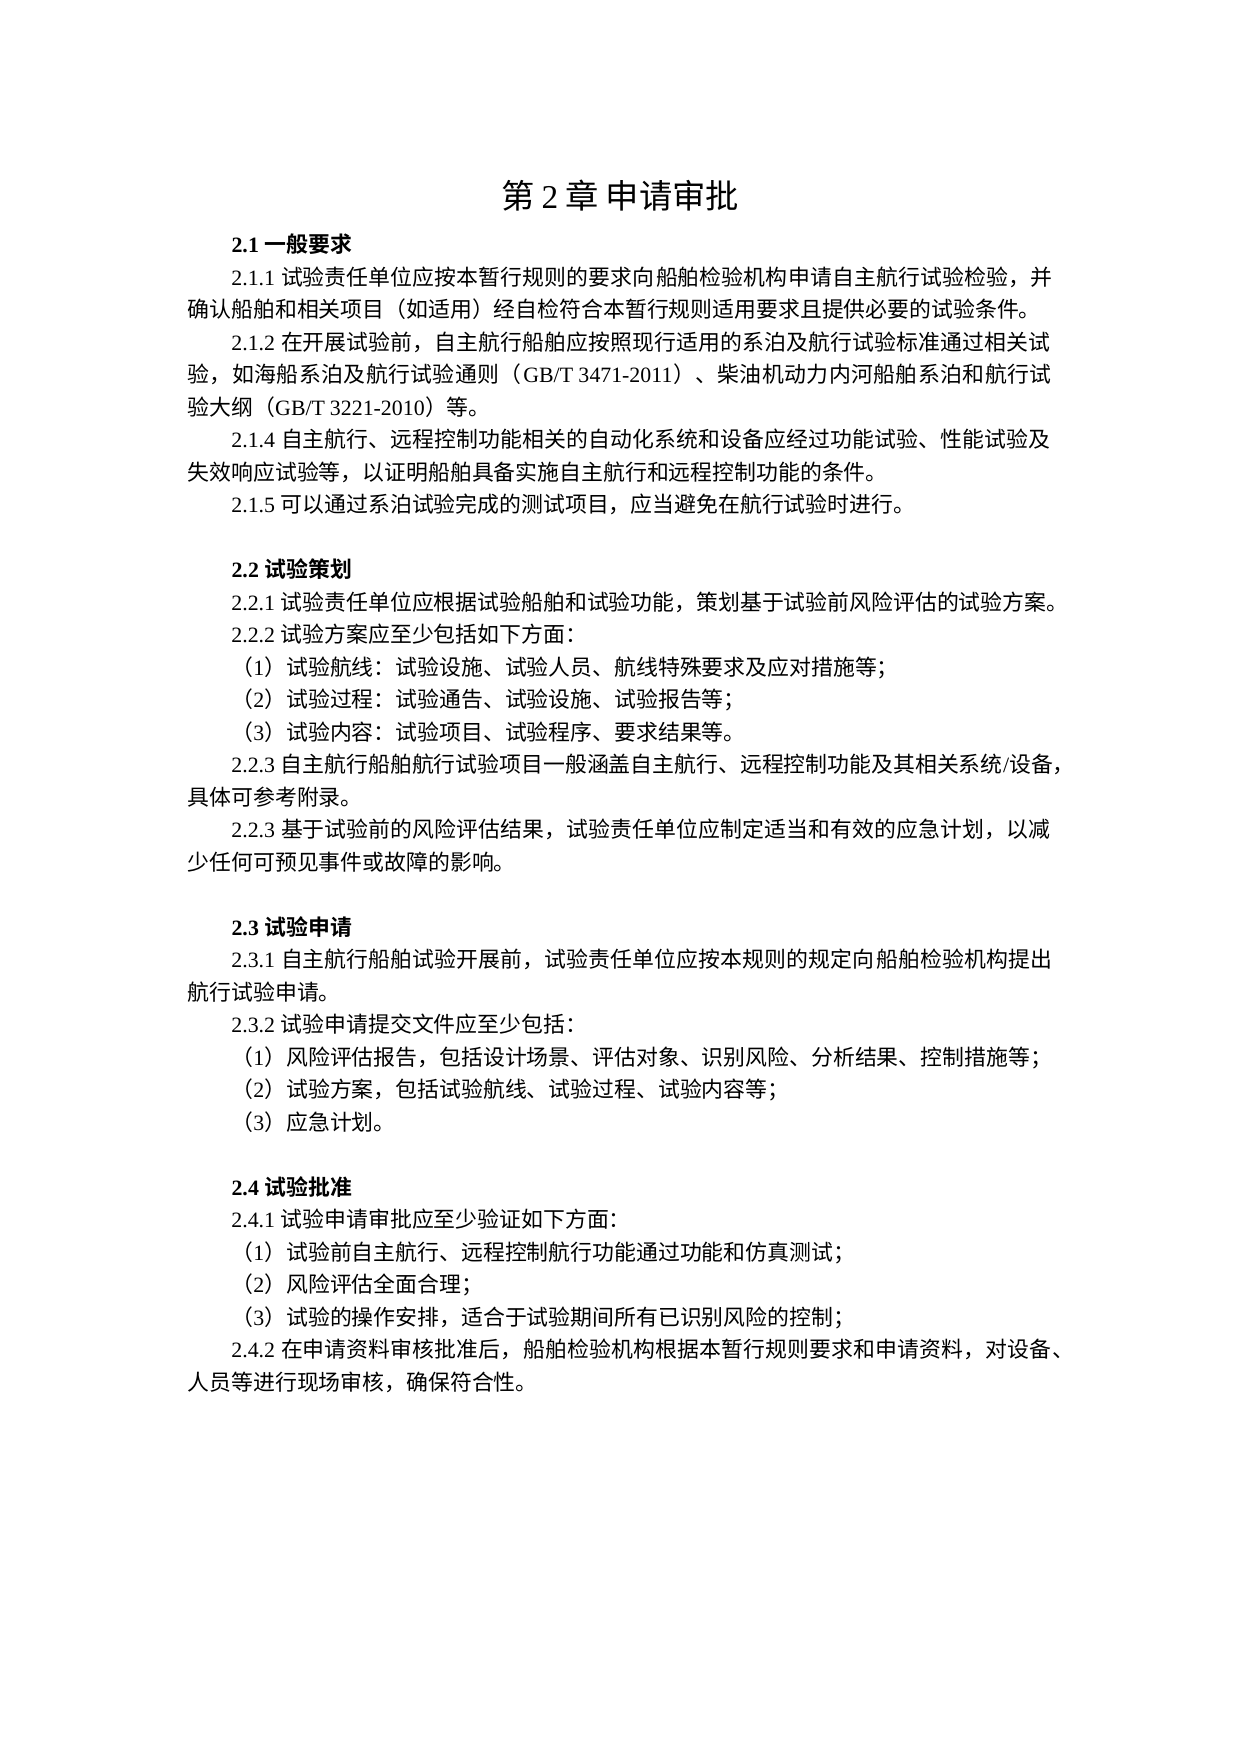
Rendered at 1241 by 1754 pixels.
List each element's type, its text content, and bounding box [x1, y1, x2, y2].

text 2.1.1 试验责任单位应按本暂行规则的要求向船舶检验机构申请自主航行试验检验，并确认船舶和相关项目（如适用）经自检符合本暂行规则适用要求且提供必要的试验条件。 [187, 259, 1053, 324]
text 2.1.5 可以通过系泊试验完成的测试项目，应当避免在航行试验时进行。 [187, 487, 1053, 519]
list （2）试验方案，包括试验航线、试验过程、试验内容等； [231, 1072, 1053, 1104]
text 2.4.1 试验申请审批应至少验证如下方面： [187, 1202, 1053, 1234]
text 2.2.2 试验方案应至少包括如下方面： [187, 617, 1053, 649]
text （1）试验航线：试验设施、试验人员、航线特殊要求及应对措施等； [187, 649, 1053, 682]
text （2）试验过程：试验通告、试验设施、试验报告等； [187, 682, 1053, 714]
text 2.3.2 试验申请提交文件应至少包括： [187, 1007, 1053, 1039]
text 2.3.1 自主航行船舶试验开展前，试验责任单位应按本规则的规定向船舶检验机构提出航行试验申请。 [187, 942, 1053, 1007]
text 2.1.4 自主航行、远程控制功能相关的自动化系统和设备应经过功能试验、性能试验及失效响应试验等，以证明船舶具备实施自主航行和远程控制功能的条件。 [187, 422, 1053, 487]
text 2.1.2 在开展试验前，自主航行船舶应按照现行适用的系泊及航行试验标准通过相关试验，如海船系泊及航行试验通则（GB/T 3471-2011）、柴油机动力内河船舶系泊和航行试验大纲（GB/T 3221-2010）等。 [187, 324, 1053, 422]
text 2.2.3 基于试验前的风险评估结果，试验责任单位应制定适当和有效的应急计划，以减少任何可预见事件或故障的影响。 [187, 812, 1053, 877]
text （3）试验内容：试验项目、试验程序、要求结果等。 [187, 714, 1053, 747]
text （2）风险评估全面合理； [187, 1267, 1053, 1299]
text （3）试验的操作安排，适合于试验期间所有已识别风险的控制； [187, 1299, 1053, 1332]
list （3）应急计划。 [231, 1104, 1053, 1137]
subtitle 2.2 试验策划 [187, 552, 1053, 584]
list （1）风险评估报告，包括设计场景、评估对象、识别风险、分析结果、控制措施等； [231, 1039, 1053, 1072]
subtitle 2.3 试验申请 [187, 909, 1053, 942]
subtitle 2.1 一般要求 [187, 227, 1053, 259]
text 2.2.3 自主航行船舶航行试验项目一般涵盖自主航行、远程控制功能及其相关系统/设备，具体可参考附录。 [187, 747, 1053, 812]
text （1）试验前自主航行、远程控制航行功能通过功能和仿真测试； [187, 1234, 1053, 1267]
text 2.2.1 试验责任单位应根据试验船舶和试验功能，策划基于试验前风险评估的试验方案。 [187, 584, 1053, 617]
subtitle 第2章 申请审批 [187, 162, 1053, 227]
text 2.4.2 在申请资料审核批准后，船舶检验机构根据本暂行规则要求和申请资料，对设备、人员等进行现场审核，确保符合性。 [187, 1332, 1053, 1397]
subtitle 2.4 试验批准 [187, 1169, 1053, 1202]
